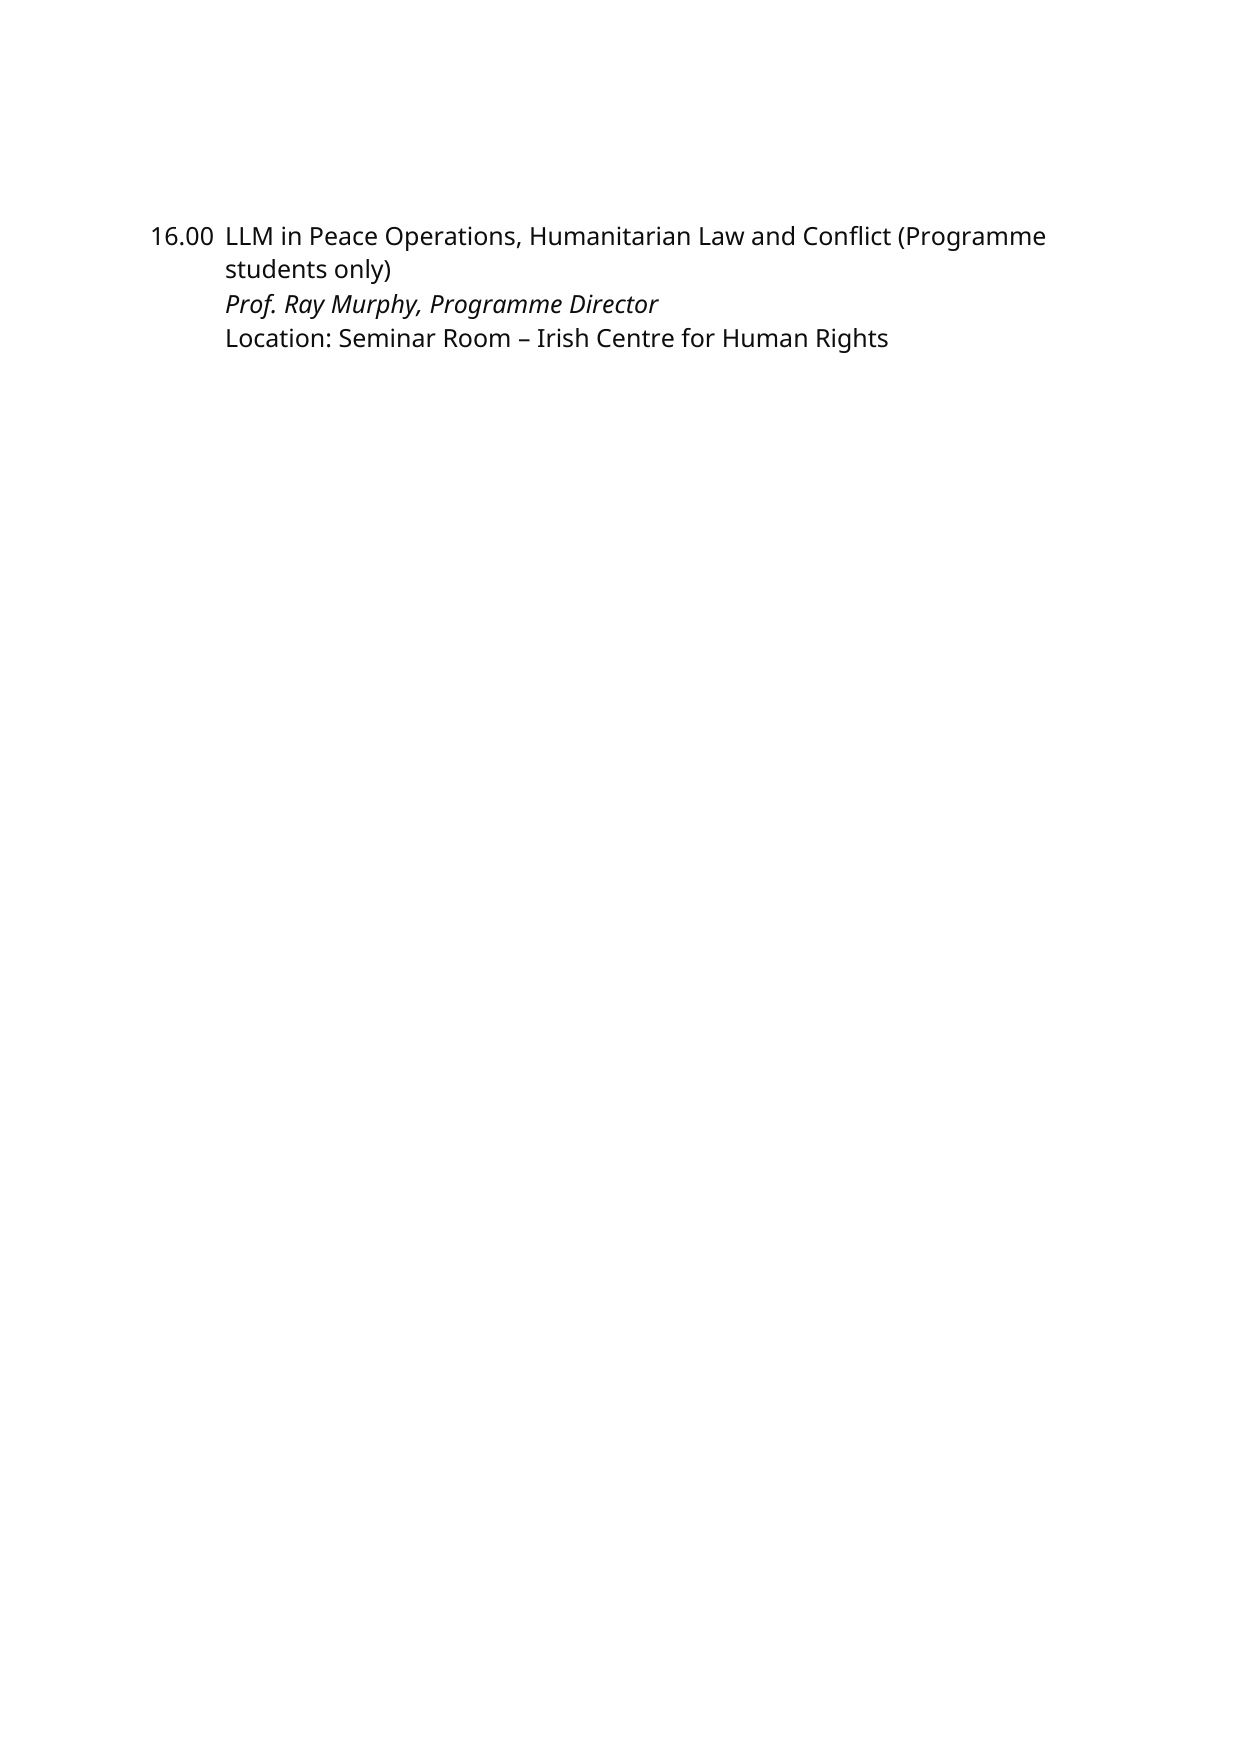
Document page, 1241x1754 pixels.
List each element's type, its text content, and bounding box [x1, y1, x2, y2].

text 16.00 LLM in Peace Operations, Humanitarian Law and Conflict (Programme students only) [150, 218, 1090, 286]
text Location: Seminar Room – Irish Centre for Human Rights [225, 320, 1090, 354]
text Prof. Ray Murphy, Programme Director [225, 286, 1090, 320]
